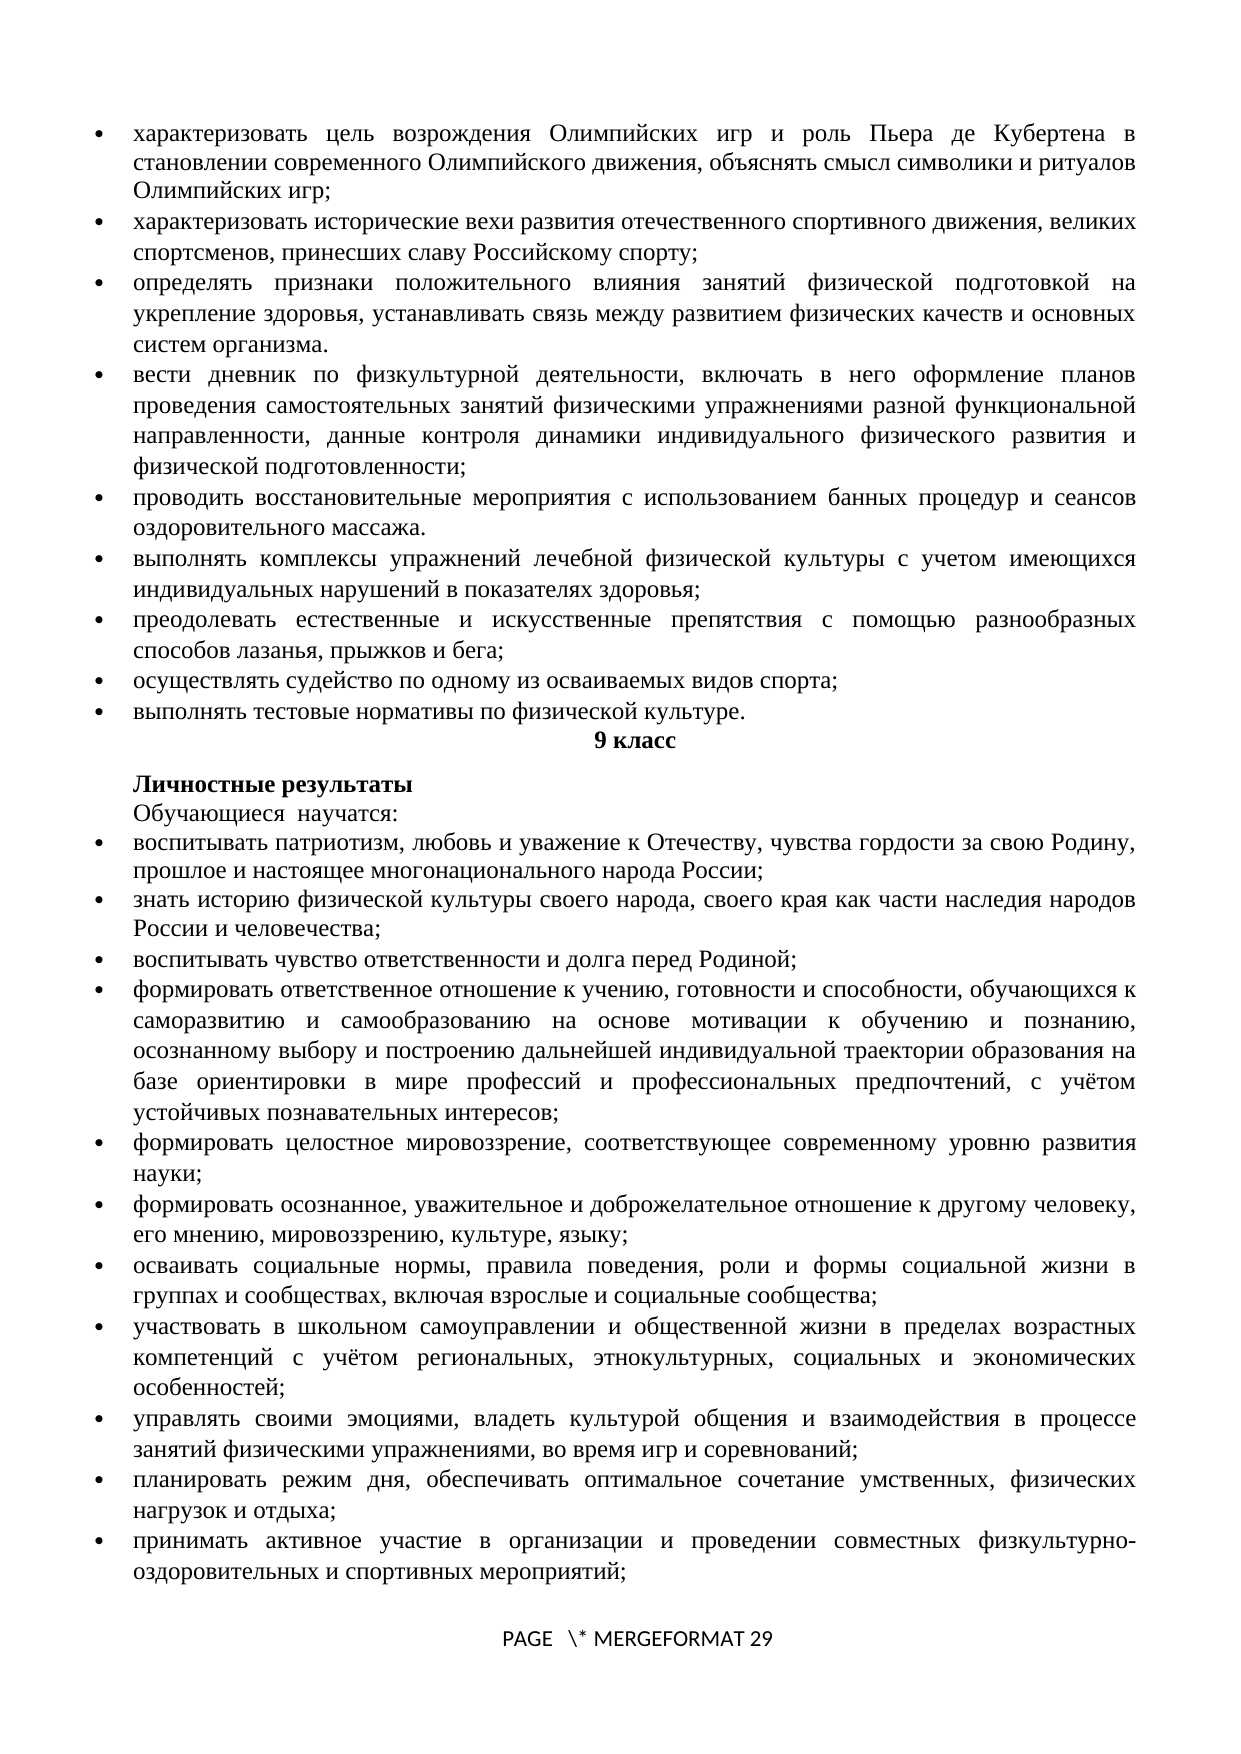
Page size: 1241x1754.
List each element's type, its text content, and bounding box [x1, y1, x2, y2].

list воспитывать чувство ответственности и долга перед Родиной; [95, 942, 1137, 972]
list выполнять тестовые нормативы по физической культуре. [95, 694, 1137, 725]
list планировать режим дня, обеспечивать оптимальное сочетание умственных, физических нагрузок и отдыха; [95, 1462, 1137, 1524]
list выполнять комплексы упражнений лечебной физической культуры с учетом имеющихся индивидуальных нарушений в показателях здоровья; [95, 541, 1137, 602]
list вести дневник по физкультурной деятельности, включать в него оформление планов проведения самостоятельных занятий физическими упражнениями разной функциональной направленности, данные контроля динамики индивидуального физического развития и физической подготовленности; [95, 357, 1137, 480]
list осуществлять судейство по одному из осваиваемых видов спорта; [95, 664, 1137, 694]
text Обучающиеся научатся: [133, 798, 1137, 827]
list проводить восстановительные мероприятия с использованием банных процедур и сеансов оздоровительного массажа. [95, 480, 1137, 541]
list преодолевать естественные и искусственные препятствия с помощью разнообразных способов лазанья, прыжков и бега; [95, 602, 1137, 664]
list характеризовать цель возрождения Олимпийских игр и роль Пьера де Кубертена в становлении современного Олимпийского движения, объяснять смысл символики и ритуалов Олимпийских игр; [95, 118, 1137, 204]
list воспитывать патриотизм, любовь и уважение к Отечеству, чувства гордости за свою Родину, прошлое и настоящее многонационального народа России; [95, 827, 1137, 884]
list формировать ответственное отношение к учению, готовности и способности, обучающихся к саморазвитию и самообразованию на основе мотивации к обучению и познанию, осознанному выбору и построению дальнейшей индивидуальной траектории образования на базе ориентировки в мире профессий и профессиональных предпочтений, с учётом устойчивых познавательных интересов; [95, 972, 1137, 1126]
list определять признаки положительного влияния занятий физической подготовкой на укрепление здоровья, устанавливать связь между развитием физических качеств и основных систем организма. [95, 266, 1137, 357]
list осваивать социальные нормы, правила поведения, роли и формы социальной жизни в группах и сообществах, включая взрослые и социальные сообщества; [95, 1248, 1137, 1309]
text 9 класс [133, 725, 1137, 754]
list знать историю физической культуры своего народа, своего края как части наследия народов России и человечества; [95, 884, 1137, 942]
list принимать активное участие в организации и проведении совместных физкультурно-оздоровительных и спортивных мероприятий; [95, 1524, 1137, 1585]
list управлять своими эмоциями, владеть культурой общения и взаимодействия в процессе занятий физическими упражнениями, во время игр и соревнований; [95, 1401, 1137, 1462]
list характеризовать исторические вехи развития отечественного спортивного движения, великих спортсменов, принесших славу Российскому спорту; [95, 204, 1137, 266]
text Личностные результаты [133, 769, 1137, 798]
list формировать целостное мировоззрение, соответствующее современному уровню развития науки; [95, 1126, 1137, 1187]
list формировать осознанное, уважительное и доброжелательное отношение к другому человеку, его мнению, мировоззрению, культуре, языку; [95, 1187, 1137, 1248]
